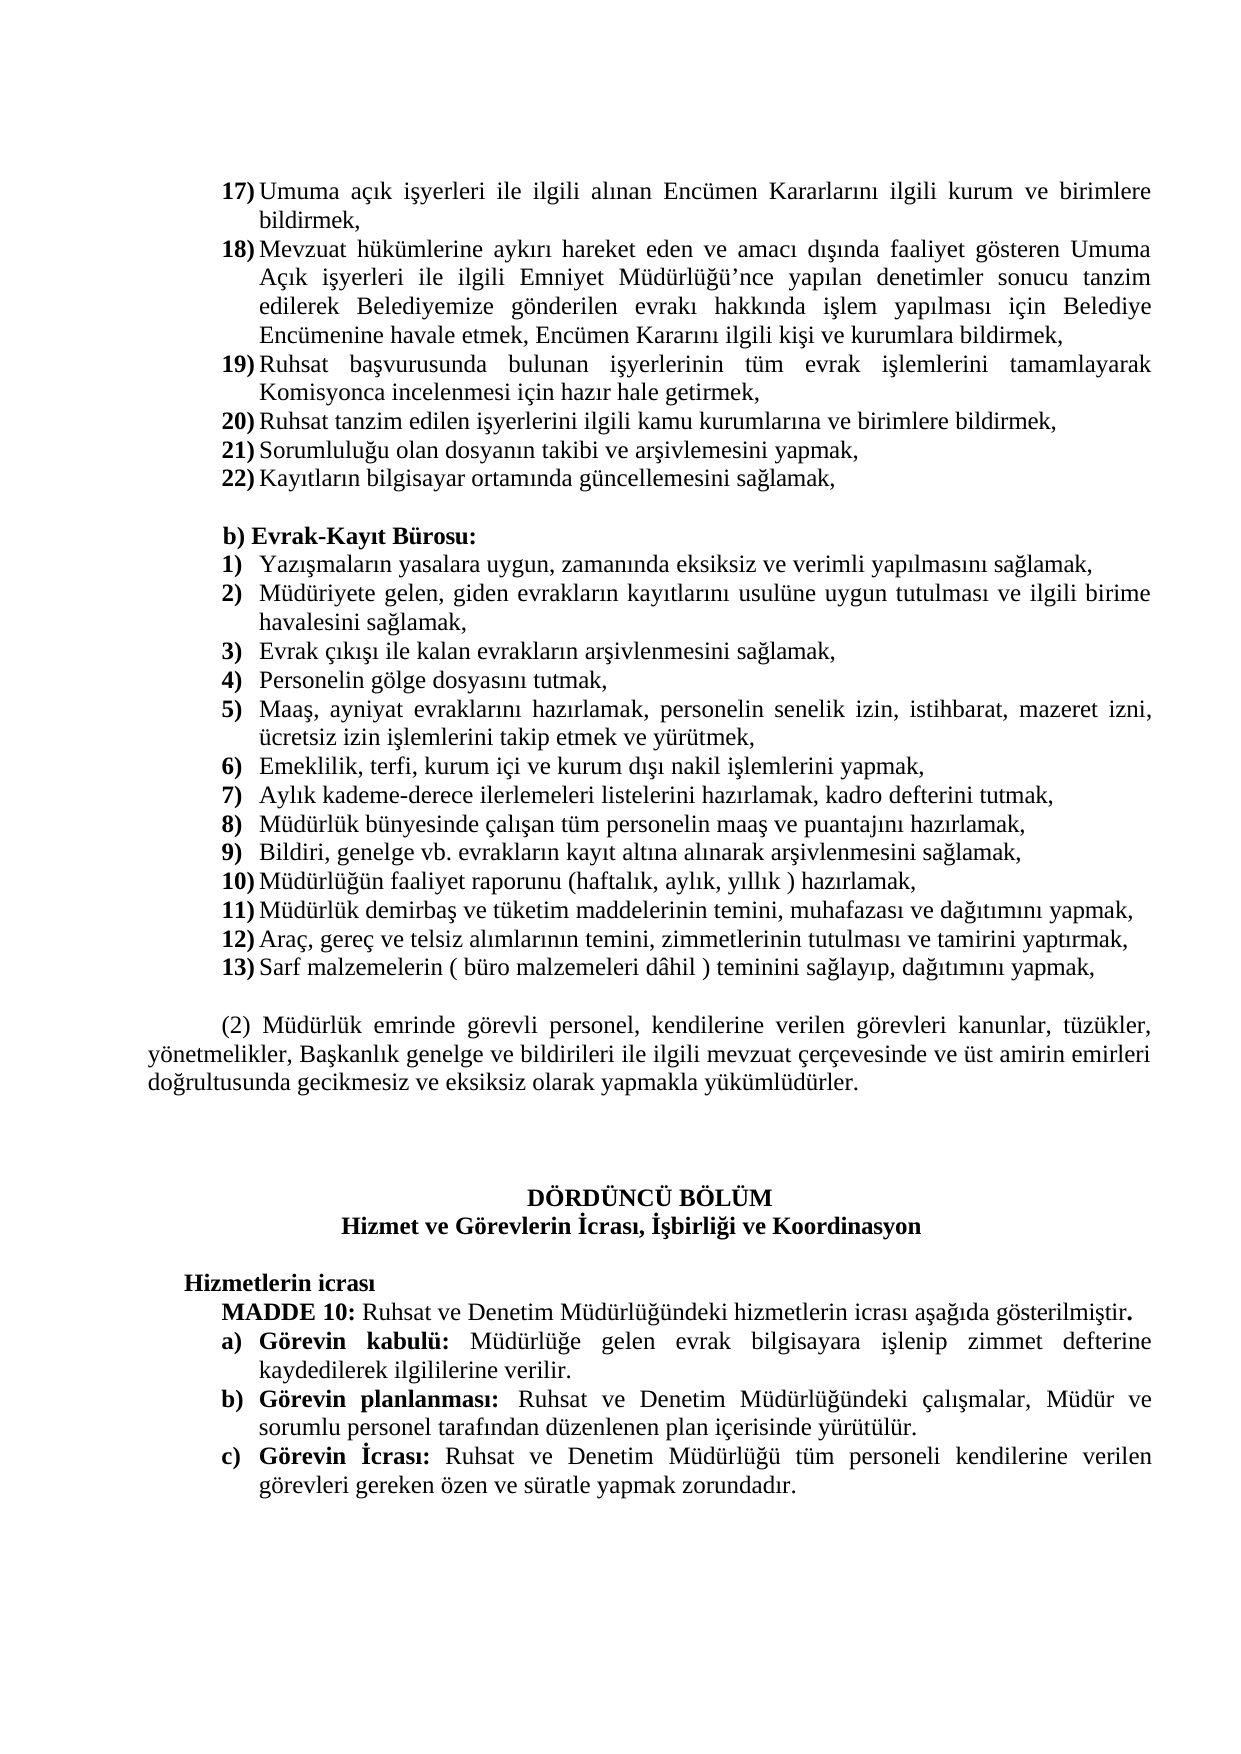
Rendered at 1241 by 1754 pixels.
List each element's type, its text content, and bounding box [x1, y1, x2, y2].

list Görevin planlanması: Ruhsat ve Denetim Müdürlüğündeki çalışmalar, Müdür ve sorumlu personel tarafından düzenlenen plan içerisinde yürütülür. [221, 1384, 1152, 1441]
list Görevin kabulü: Müdürlüğe gelen evrak bilgisayara işlenip zimmet defterine kaydedilerek ilgililerine verilir. [221, 1326, 1152, 1384]
list Emeklilik, terfi, kurum içi ve kurum dışı nakil işlemlerini yapmak, [221, 751, 1166, 780]
list Müdüriyete gelen, giden evrakların kayıtlarını usulüne uygun tutulması ve ilgili birime havalesini sağlamak, [221, 578, 1152, 636]
text Hizmetlerin icrası [184, 1269, 1166, 1297]
list Evrak çıkışı ile kalan evrakların arşivlenmesini sağlamak, [221, 636, 1166, 665]
list Umuma açık işyerleri ile ilgili alınan Encümen Kararlarını ilgili kurum ve birimlere bildirmek, [221, 176, 1152, 234]
list Müdürlük emrinde görevli personel, kendilerine verilen görevleri kanunlar, tüzükler, yönetmelikler, Başkanlık genelge ve bildirileri ile ilgili mevzuat çerçevesinde ve üst amirin emirleri doğrultusunda gecikmesiz ve eksiksiz olarak yapmakla yükümlüdürler. [148, 1010, 1152, 1096]
list Sarf malzemelerin ( büro malzemeleri dâhil ) teminini sağlayıp, dağıtımını yapmak, [221, 952, 1166, 981]
list Araç, gereç ve telsiz alımlarının temini, zimmetlerinin tutulması ve tamirini yaptırmak, [221, 924, 1166, 952]
list Maaş, ayniyat evraklarını hazırlamak, personelin senelik izin, istihbarat, mazeret izni, ücretsiz izin işlemlerini takip etmek ve yürütmek, [221, 694, 1152, 751]
list Yazışmaların yasalara uygun, zamanında eksiksiz ve verimli yapılmasını sağlamak, [221, 550, 1166, 578]
subtitle Evrak-Kayıt Bürosu: [223, 521, 1166, 550]
list Ruhsat başvurusunda bulunan işyerlerinin tüm evrak işlemlerini tamamlayarak Komisyonca incelenmesi için hazır hale getirmek, [221, 349, 1152, 406]
list Mevzuat hükümlerine aykırı hareket eden ve amacı dışında faaliyet gösteren Umuma Açık işyerleri ile ilgili Emniyet Müdürlüğü’nce yapılan denetimler sonucu tanzim edilerek Belediyemize gönderilen evrakı hakkında işlem yapılması için Belediye Encümenine havale etmek, Encümen Kararını ilgili kişi ve kurumlara bildirmek, [221, 234, 1152, 349]
list Müdürlüğün faaliyet raporunu (haftalık, aylık, yıllık ) hazırlamak, [221, 866, 1166, 895]
list Müdürlük bünyesinde çalışan tüm personelin maaş ve puantajını hazırlamak, [221, 809, 1166, 837]
text MADDE 10: Ruhsat ve Denetim Müdürlüğündeki hizmetlerin icrası aşağıda gösterilmiştir. [221, 1297, 1166, 1326]
subtitle Hizmet ve Görevlerin İcrası, İşbirliği ve Koordinasyon [110, 1211, 1152, 1240]
subtitle DÖRDÜNCÜ BÖLÜM [148, 1183, 1152, 1211]
list Ruhsat tanzim edilen işyerlerini ilgili kamu kurumlarına ve birimlere bildirmek, [221, 406, 1166, 435]
list Görevin İcrası: Ruhsat ve Denetim Müdürlüğü tüm personeli kendilerine verilen görevleri gereken özen ve süratle yapmak zorundadır. [221, 1441, 1152, 1499]
list Sorumluluğu olan dosyanın takibi ve arşivlemesini yapmak, [221, 435, 1166, 463]
list Bildiri, genelge vb. evrakların kayıt altına alınarak arşivlenmesini sağlamak, [221, 837, 1166, 866]
list Personelin gölge dosyasını tutmak, [221, 665, 1166, 694]
list Müdürlük demirbaş ve tüketim maddelerinin temini, muhafazası ve dağıtımını yapmak, [221, 895, 1166, 924]
list Kayıtların bilgisayar ortamında güncellemesini sağlamak, [221, 463, 1166, 492]
list Aylık kademe-derece ilerlemeleri listelerini hazırlamak, kadro defterini tutmak, [221, 780, 1166, 809]
